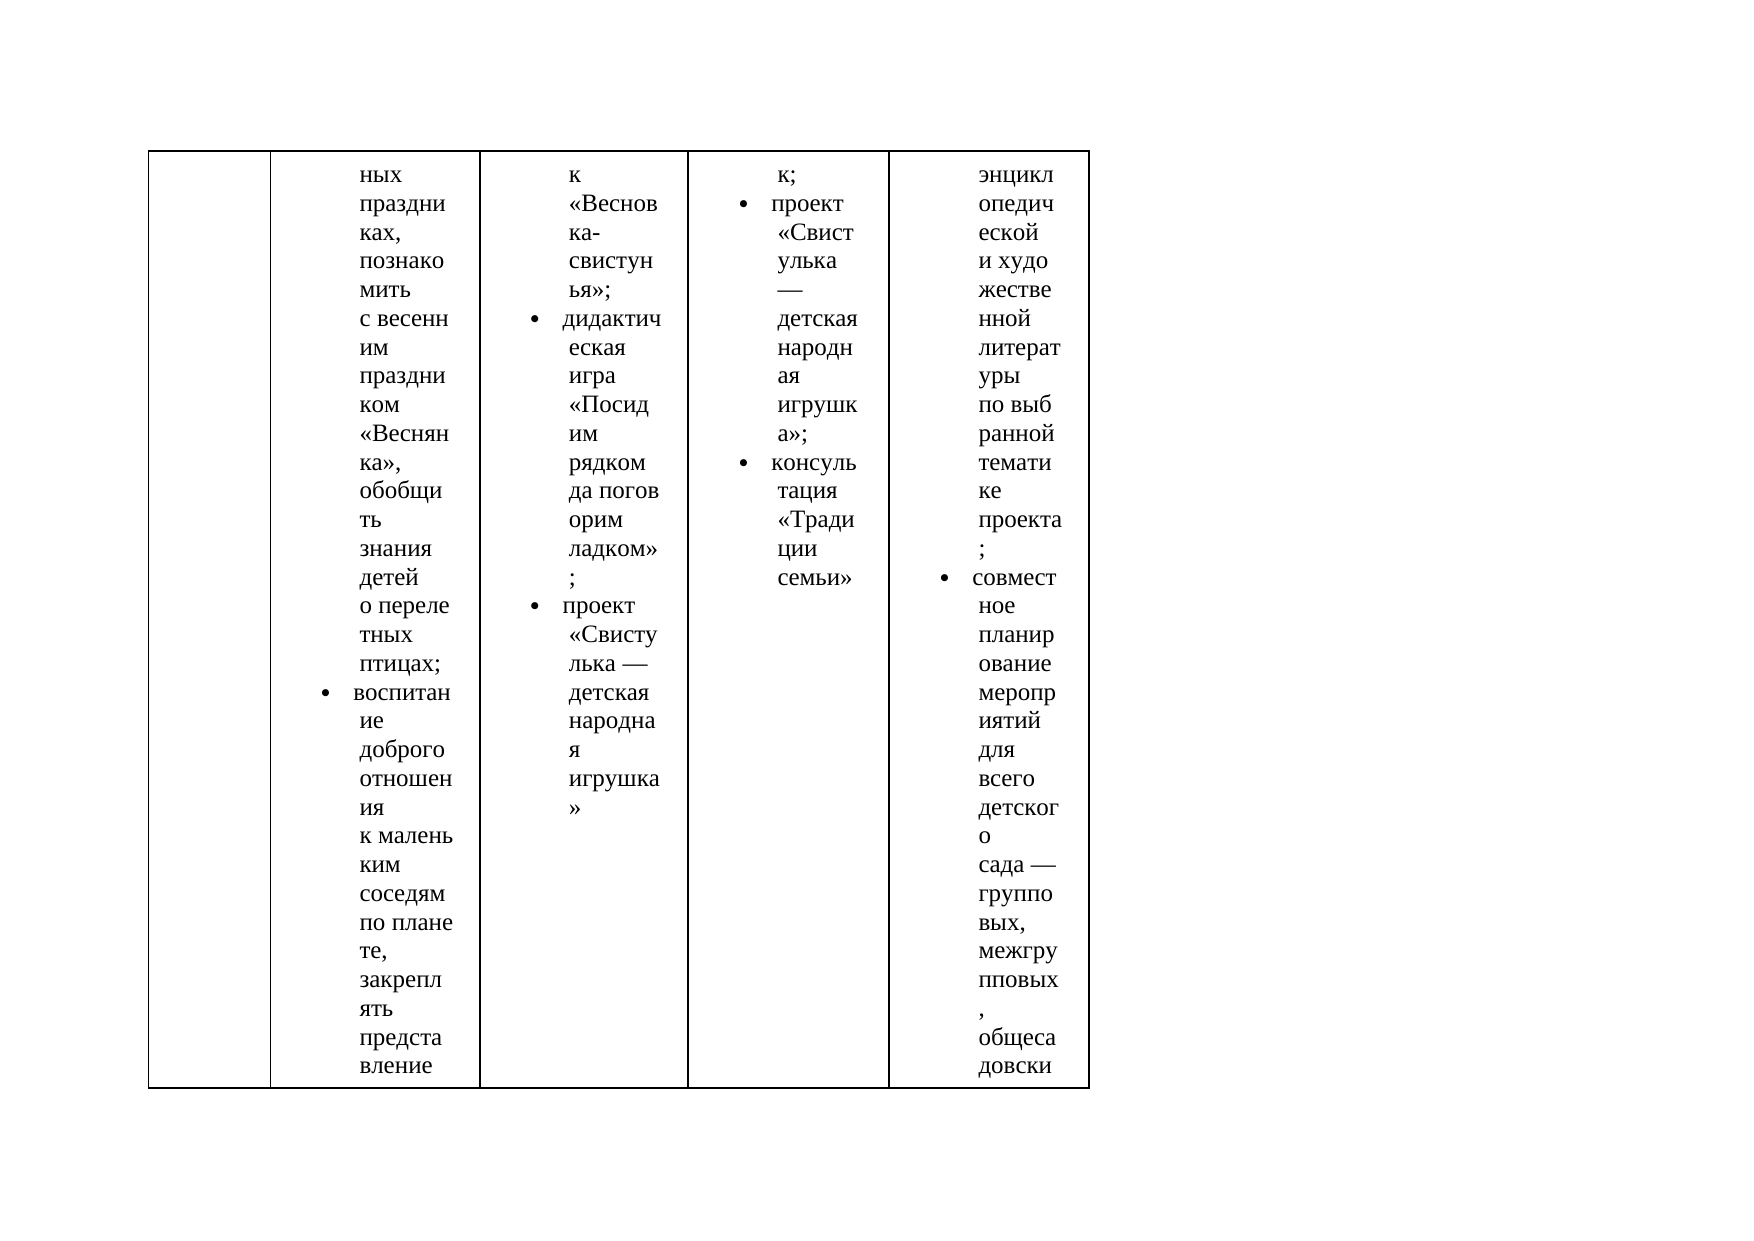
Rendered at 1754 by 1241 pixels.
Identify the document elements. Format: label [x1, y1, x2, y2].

table_cell [689, 152, 888, 1087]
table_cell [149, 152, 270, 1087]
table_cell [481, 152, 687, 1087]
table_cell [890, 152, 1088, 1087]
table_cell [271, 152, 479, 1087]
